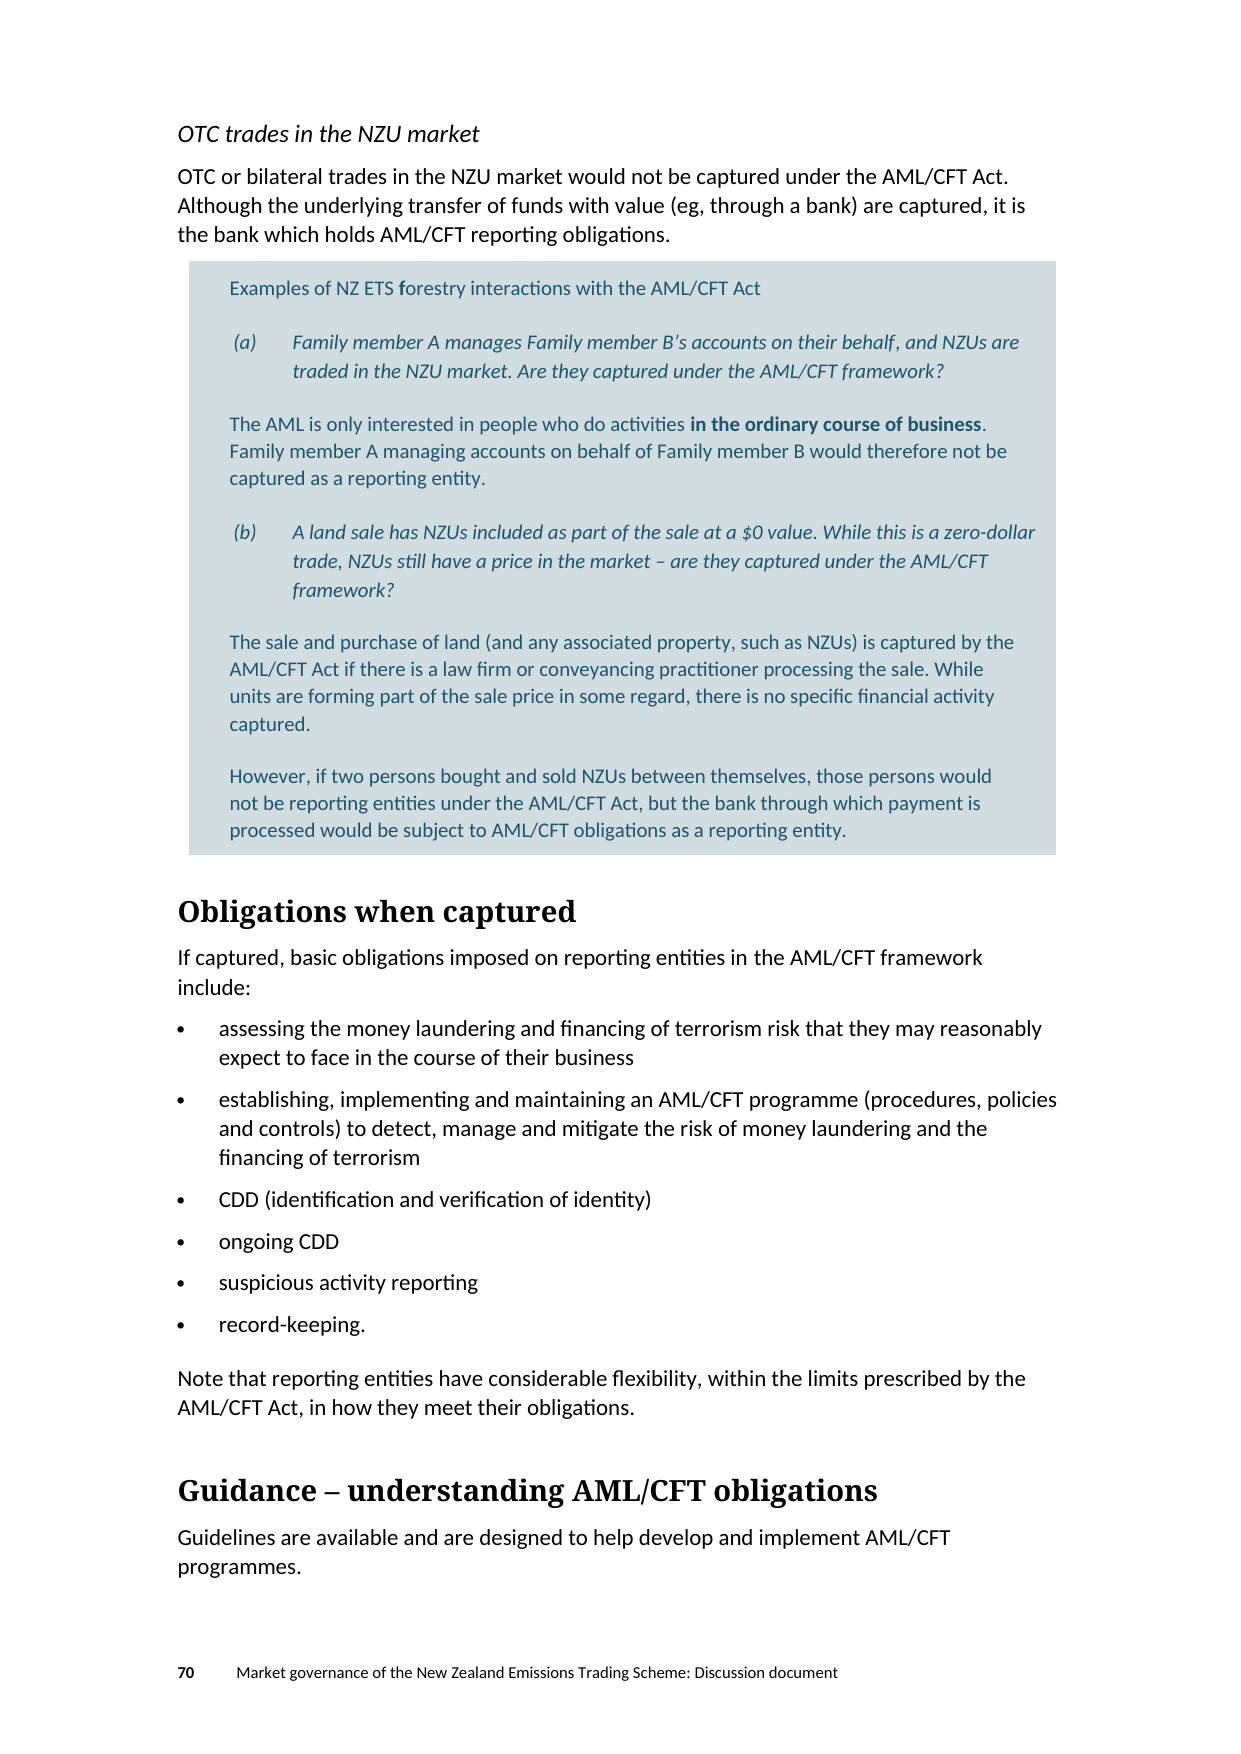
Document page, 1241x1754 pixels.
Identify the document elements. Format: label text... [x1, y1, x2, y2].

subtitle OTC trades in the NZU market [177, 118, 1063, 149]
table_header Examples of NZ ETS forestry interactions with the AML/CFT Act Family member A manages Family member B’s accounts on their behalf, and NZUs are traded in the NZU market. Are they captured under the AML/CFT framework? The AML is only interested in people who do activities in the ordinary course of business. Family member A managing accounts on behalf of Family member B would therefore not be captured as a reporting entity. A land sale has NZUs included as part of the sale at a $0 value. While this is a zero-dollar trade, NZUs still have a price in the market – are they captured under the AML/CFT framework? The sale and purchase of land (and any associated property, such as NZUs) is captured by the AML/CFT Act if there is a law firm or conveyancing practitioner processing the sale. While units are forming part of the sale price in some regard, there is no specific financial activity captured. However, if two persons bought and sold NZUs between themselves, those persons would not be reporting entities under the AML/CFT Act, but the bank through which payment is processed would be subject to AML/CFT obligations as a reporting entity. [189, 261, 1056, 855]
text assessing the money laundering and financing of terrorism risk that they may reasonably expect to face in the course of their business [177, 1013, 1063, 1072]
text Note that reporting entities have considerable flexibility, within the limits prescribed by the AML/CFT Act, in how they meet their obligations. [177, 1363, 1063, 1422]
text If captured, basic obligations imposed on reporting entities in the AML/CFT framework include: [177, 942, 1063, 1001]
subtitle Guidance – understanding AML/CFT obligations [177, 1472, 1063, 1509]
text suspicious activity reporting [177, 1267, 1063, 1297]
text record-keeping. [177, 1309, 1063, 1338]
text ongoing CDD [177, 1226, 1063, 1255]
subtitle Obligations when captured [177, 892, 1063, 930]
text OTC or bilateral trades in the NZU market would not be captured under the AML/CFT Act. Although the underlying transfer of funds with value (eg, through a bank) are captured, it is the bank which holds AML/CFT reporting obligations. [177, 161, 1063, 249]
text establishing, implementing and maintaining an AML/CFT programme (procedures, policies and controls) to detect, manage and mitigate the risk of money laundering and the financing of terrorism [177, 1084, 1063, 1172]
text Guidelines are available and are designed to help develop and implement AML/CFT programmes. [177, 1522, 1063, 1580]
text CDD (identification and verification of identity) [177, 1184, 1063, 1213]
